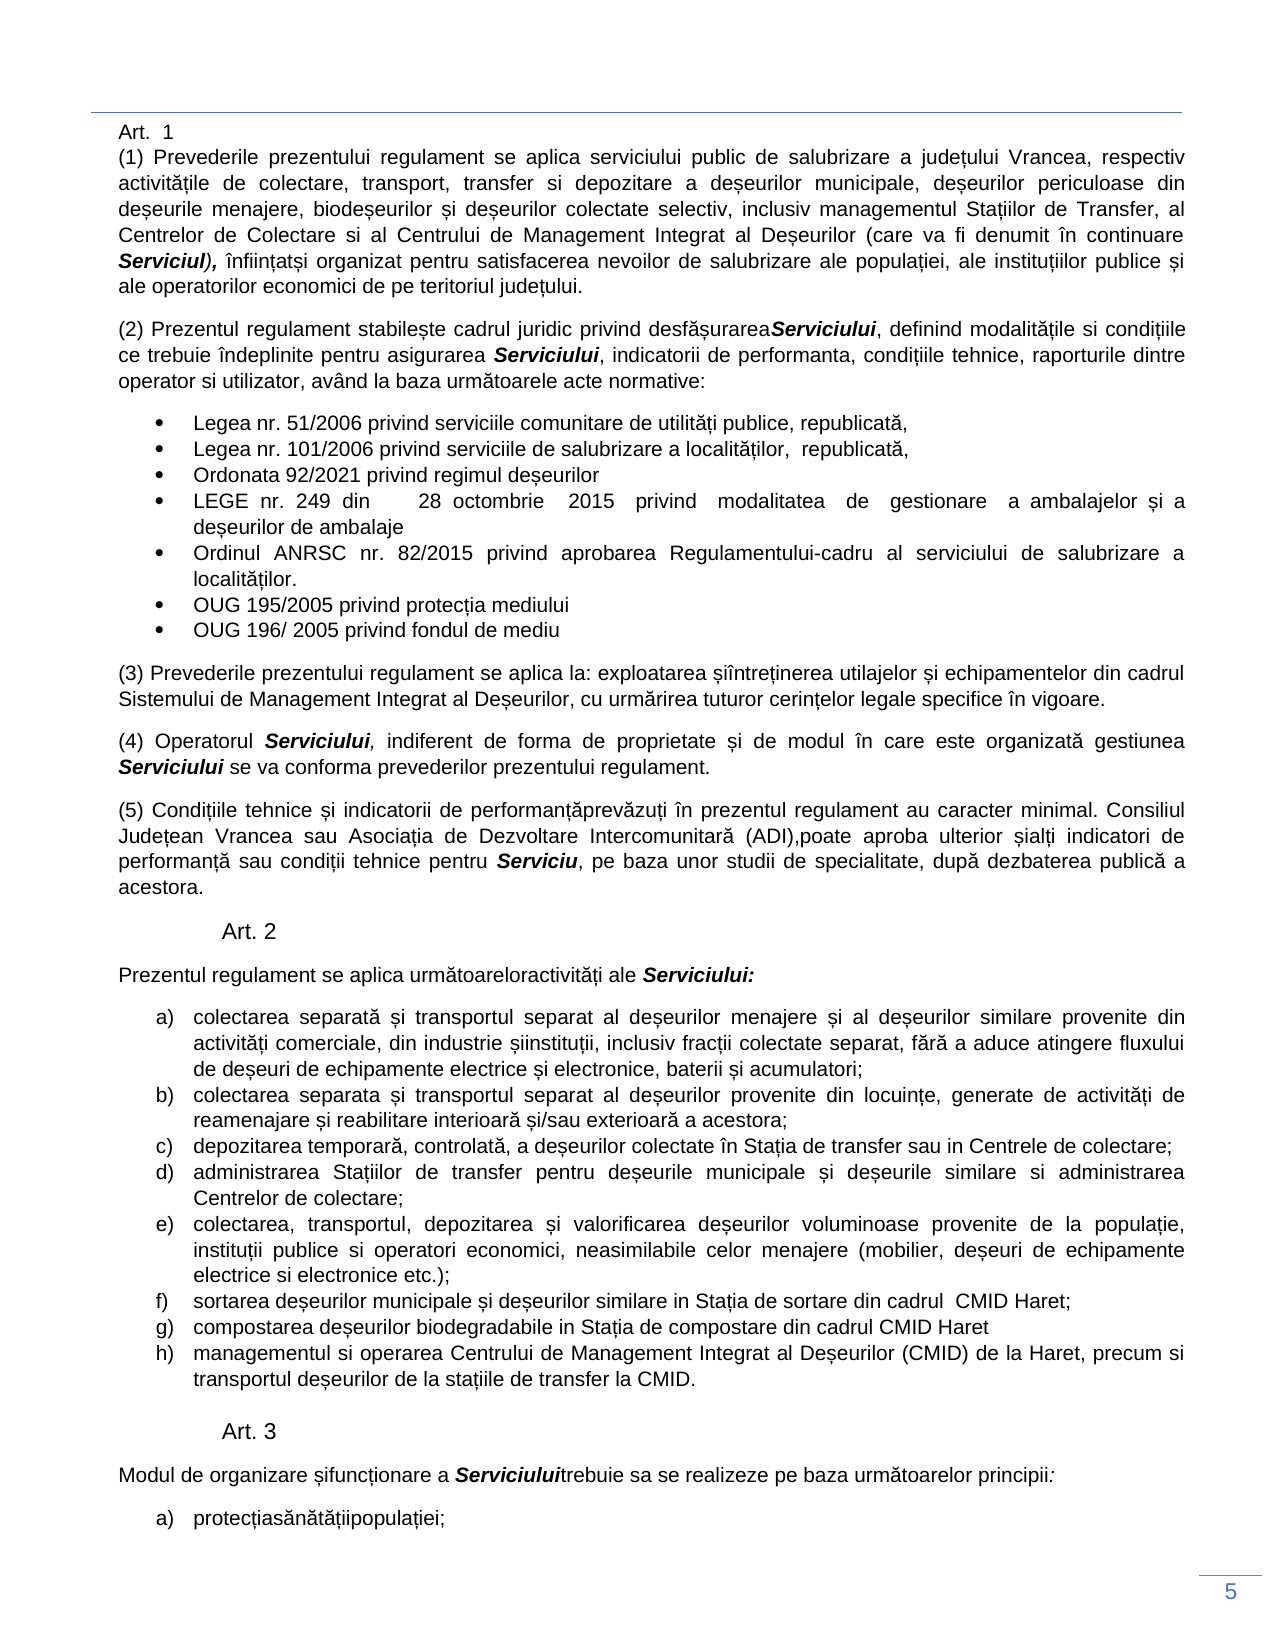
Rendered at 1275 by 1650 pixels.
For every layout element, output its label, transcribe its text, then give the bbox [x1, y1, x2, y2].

text Prezentul regulament se aplica următoareloractivități ale Serviciului: [118, 962, 1186, 986]
list Ordonata 92/2021 privind regimul deșeurilor [156, 463, 1186, 487]
text (4) Operatorul Serviciului, indiferent de forma de proprietate și de modul în care este organizată gestiunea Serviciului se va conforma prevederilor prezentului regulament. [118, 729, 1186, 779]
list sortarea deșeurilor municipale și deșeurilor similare in Stația de sortare din cadrul CMID Haret; [156, 1289, 1186, 1313]
list colectarea separata și transportul separat al deșeurilor provenite din locuințe, generate de activități de reamenajare și reabilitare interioară și/sau exterioară a acestora; [156, 1082, 1186, 1132]
list Ordinul ANRSC nr. 82/2015 privind aprobarea Regulamentului-cadru al serviciului de salubrizare a localităților. [156, 541, 1186, 591]
list Legea nr. 51/2006 privind serviciile comunitare de utilități publice, republicată, [156, 411, 1186, 435]
list administrarea Stațiilor de transfer pentru deșeurile municipale și deșeurile similare si administrarea Centrelor de colectare; [156, 1160, 1186, 1210]
text (5) Condițiile tehnice și indicatorii de performanțăprevăzuți în prezentul regulament au caracter minimal. Consiliul Județean Vrancea sau Asociația de Dezvoltare Intercomunitară (ADI),poate aproba ulterior șialți indicatori de performanță sau condiții tehnice pentru Serviciu, pe baza unor studii de specialitate, după dezbaterea publică a acestora. [118, 798, 1186, 899]
text Art. 1 [118, 118, 1186, 145]
list OUG 196/ 2005 privind fondul de mediu [156, 618, 1186, 642]
list LEGE nr. 249 din 28 octombrie 2015 privind modalitatea de gestionare a ambalajelor și a deșeurilor de ambalaje [156, 489, 1186, 539]
list compostarea deșeurilor biodegradabile in Stația de compostare din cadrul CMID Haret [156, 1315, 1186, 1339]
list protecțiasănătățiipopulației; [156, 1506, 1186, 1530]
list colectarea separată și transportul separat al deșeurilor menajere și al deșeurilor similare provenite din activități comerciale, din industrie șiinstituții, inclusiv fracții colectate separat, fără a aduce atingere fluxului de deșeuri de echipamente electrice și electronice, baterii și acumulatori; [156, 1005, 1186, 1081]
list OUG 195/2005 privind protecția mediului [156, 592, 1186, 616]
list depozitarea temporară, controlată, a deșeurilor colectate în Stația de transfer sau in Centrele de colectare; [156, 1134, 1186, 1158]
text (3) Prevederile prezentului regulament se aplica la: exploatarea șiîntreținerea utilajelor și echipamentelor din cadrul Sistemului de Management Integrat al Deșeurilor, cu urmărirea tuturor cerințelor legale specifice în vigoare. [118, 661, 1186, 711]
list colectarea, transportul, depozitarea și valorificarea deșeurilor voluminoase provenite de la populație, instituții publice si operatori economici, neasimilabile celor menajere (mobilier, deșeuri de echipamente electrice si electronice etc.); [156, 1212, 1186, 1287]
text Modul de organizare șifuncționare a Serviciuluitrebuie sa se realizeze pe baza următoarelor principii: [118, 1463, 1186, 1487]
text (2) Prezentul regulament stabilește cadrul juridic privind desfășurareaServiciului, definind modalitățile si condițiile ce trebuie îndeplinite pentru asigurarea Serviciului, indicatorii de performanta, condițiile tehnice, raporturile dintre operator si utilizator, având la baza următoarele acte normative: [118, 317, 1186, 392]
list Legea nr. 101/2006 privind serviciile de salubrizare a localităților, republicată, [156, 437, 1186, 461]
list managementul si operarea Centrului de Management Integrat al Deșeurilor (CMID) de la Haret, precum si transportul deșeurilor de la stațiile de transfer la CMID. [156, 1341, 1186, 1391]
text (1) Prevederile prezentului regulament se aplica serviciului public de salubrizare a județului Vrancea, respectiv activitățile de colectare, transport, transfer si depozitare a deșeurilor municipale, deșeurilor periculoase din deșeurile menajere, biodeșeurilor și deșeurilor colectate selectiv, inclusiv managementul Stațiilor de Transfer, al Centrelor de Colectare si al Centrului de Management Integrat al Deșeurilor (care va fi denumit în continuare Serviciul), înființatși organizat pentru satisfacerea nevoilor de salubrizare ale populației, ale instituțiilor publice și ale operatorilor economici de pe teritoriul județului. [118, 145, 1186, 298]
